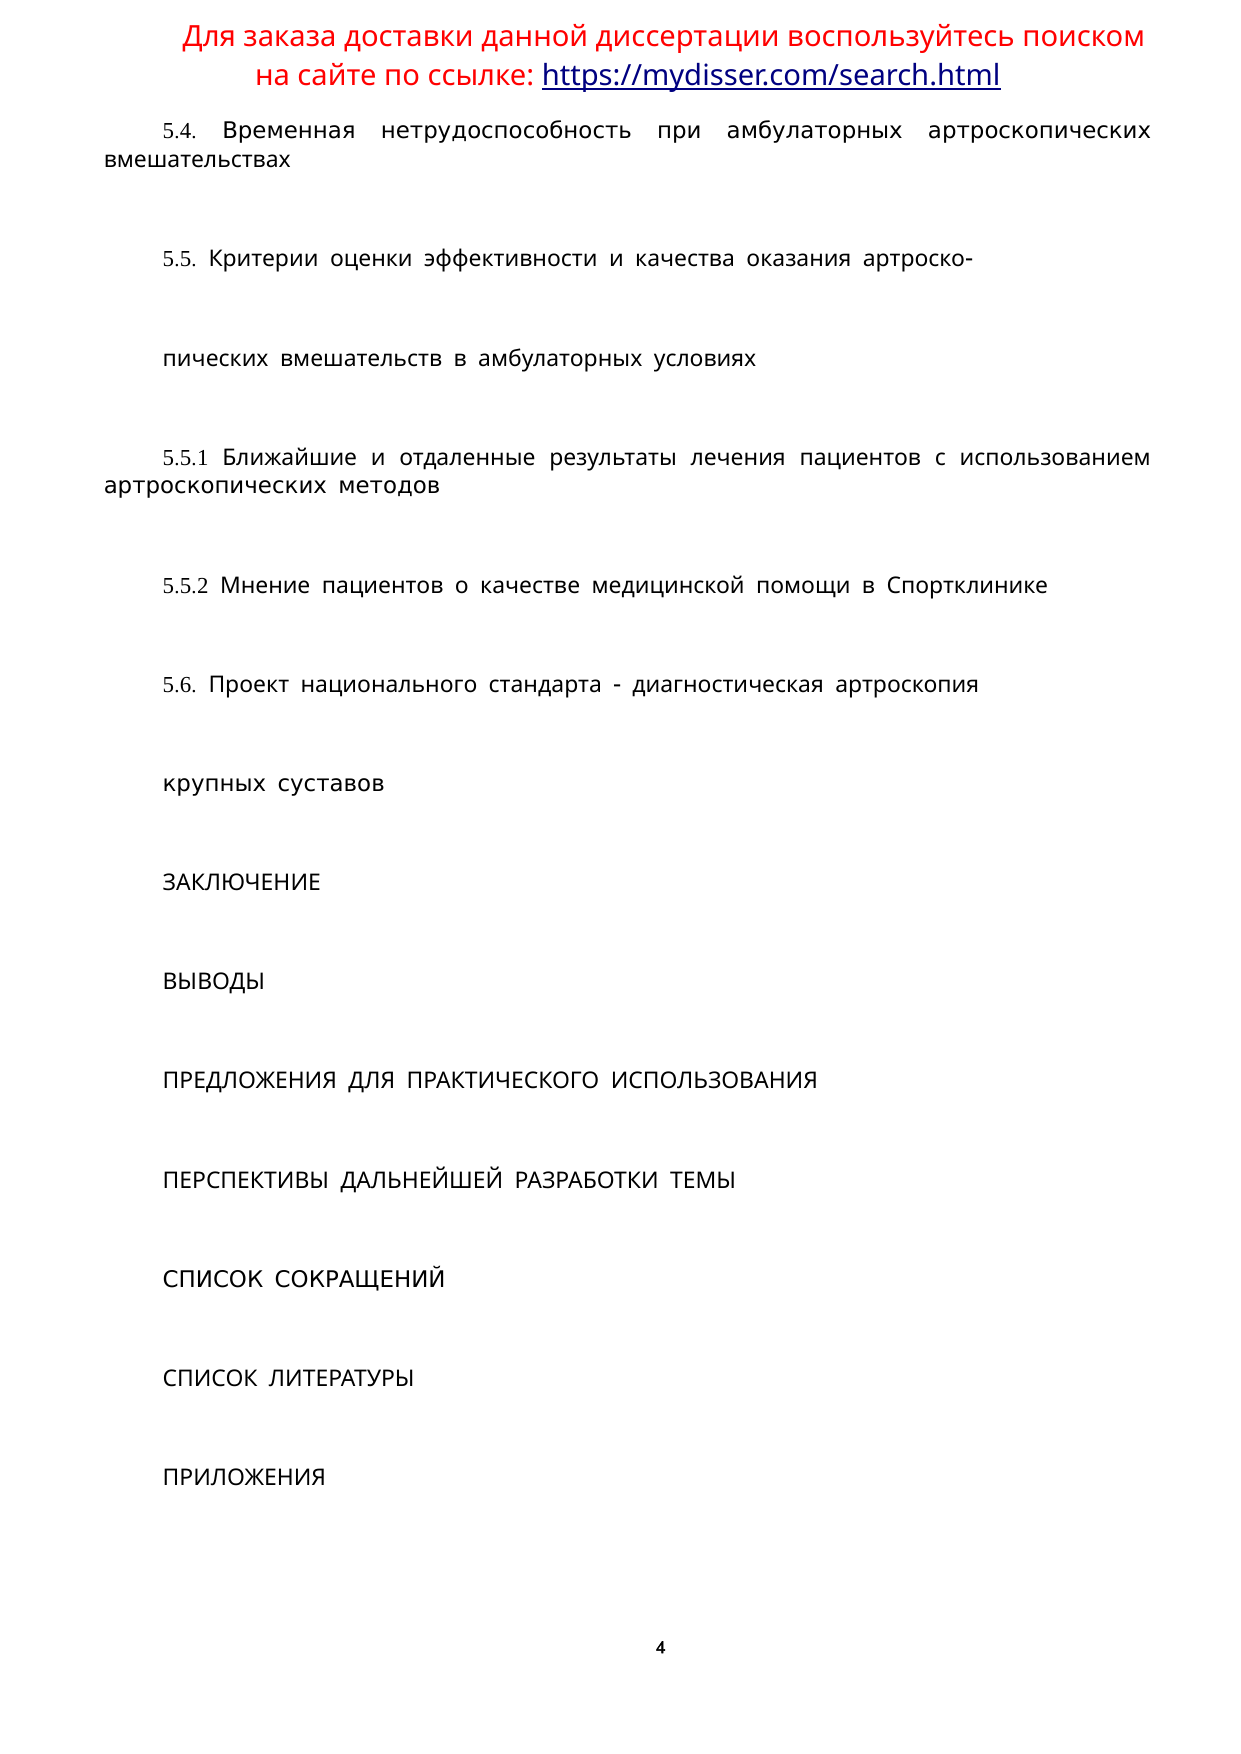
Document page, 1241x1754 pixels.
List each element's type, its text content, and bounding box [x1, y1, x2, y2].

text 5.6. Проект национального стандарта - диагностическая артроскопия [103, 668, 1152, 697]
text ПРЕДЛОЖЕНИЯ ДЛЯ ПРАКТИЧЕСКОГО ИСПОЛЬЗОВАНИЯ [103, 1065, 1152, 1094]
text 5.5. Критерии оценки эффективности и качества оказания артроско- [103, 243, 1152, 272]
text пических вмешательств в амбулаторных условиях [103, 342, 1152, 371]
text ВЫВОДЫ [103, 966, 1152, 994]
text крупных суставов [103, 767, 1152, 796]
text СПИСОК СОКРАЩЕНИЙ [103, 1263, 1152, 1292]
text 5.5.2 Мнение пациентов о качестве медицинской помощи в Спортклинике [103, 569, 1152, 598]
text СПИСОК ЛИТЕРАТУРЫ [103, 1362, 1152, 1391]
text ПЕРСПЕКТИВЫ ДАЛЬНЕЙШЕЙ РАЗРАБОТКИ ТЕМЫ [103, 1164, 1152, 1193]
text 5.5.1 Ближайшие и отдаленные результаты лечения пациентов с использованием артроскопических методов [103, 441, 1152, 499]
text ПРИЛОЖЕНИЯ [103, 1462, 1152, 1490]
text 5.4. Временная нетрудоспособность при амбулаторных артроскопических вмешательствах [103, 115, 1152, 172]
text ЗАКЛЮЧЕНИЕ [103, 867, 1152, 895]
